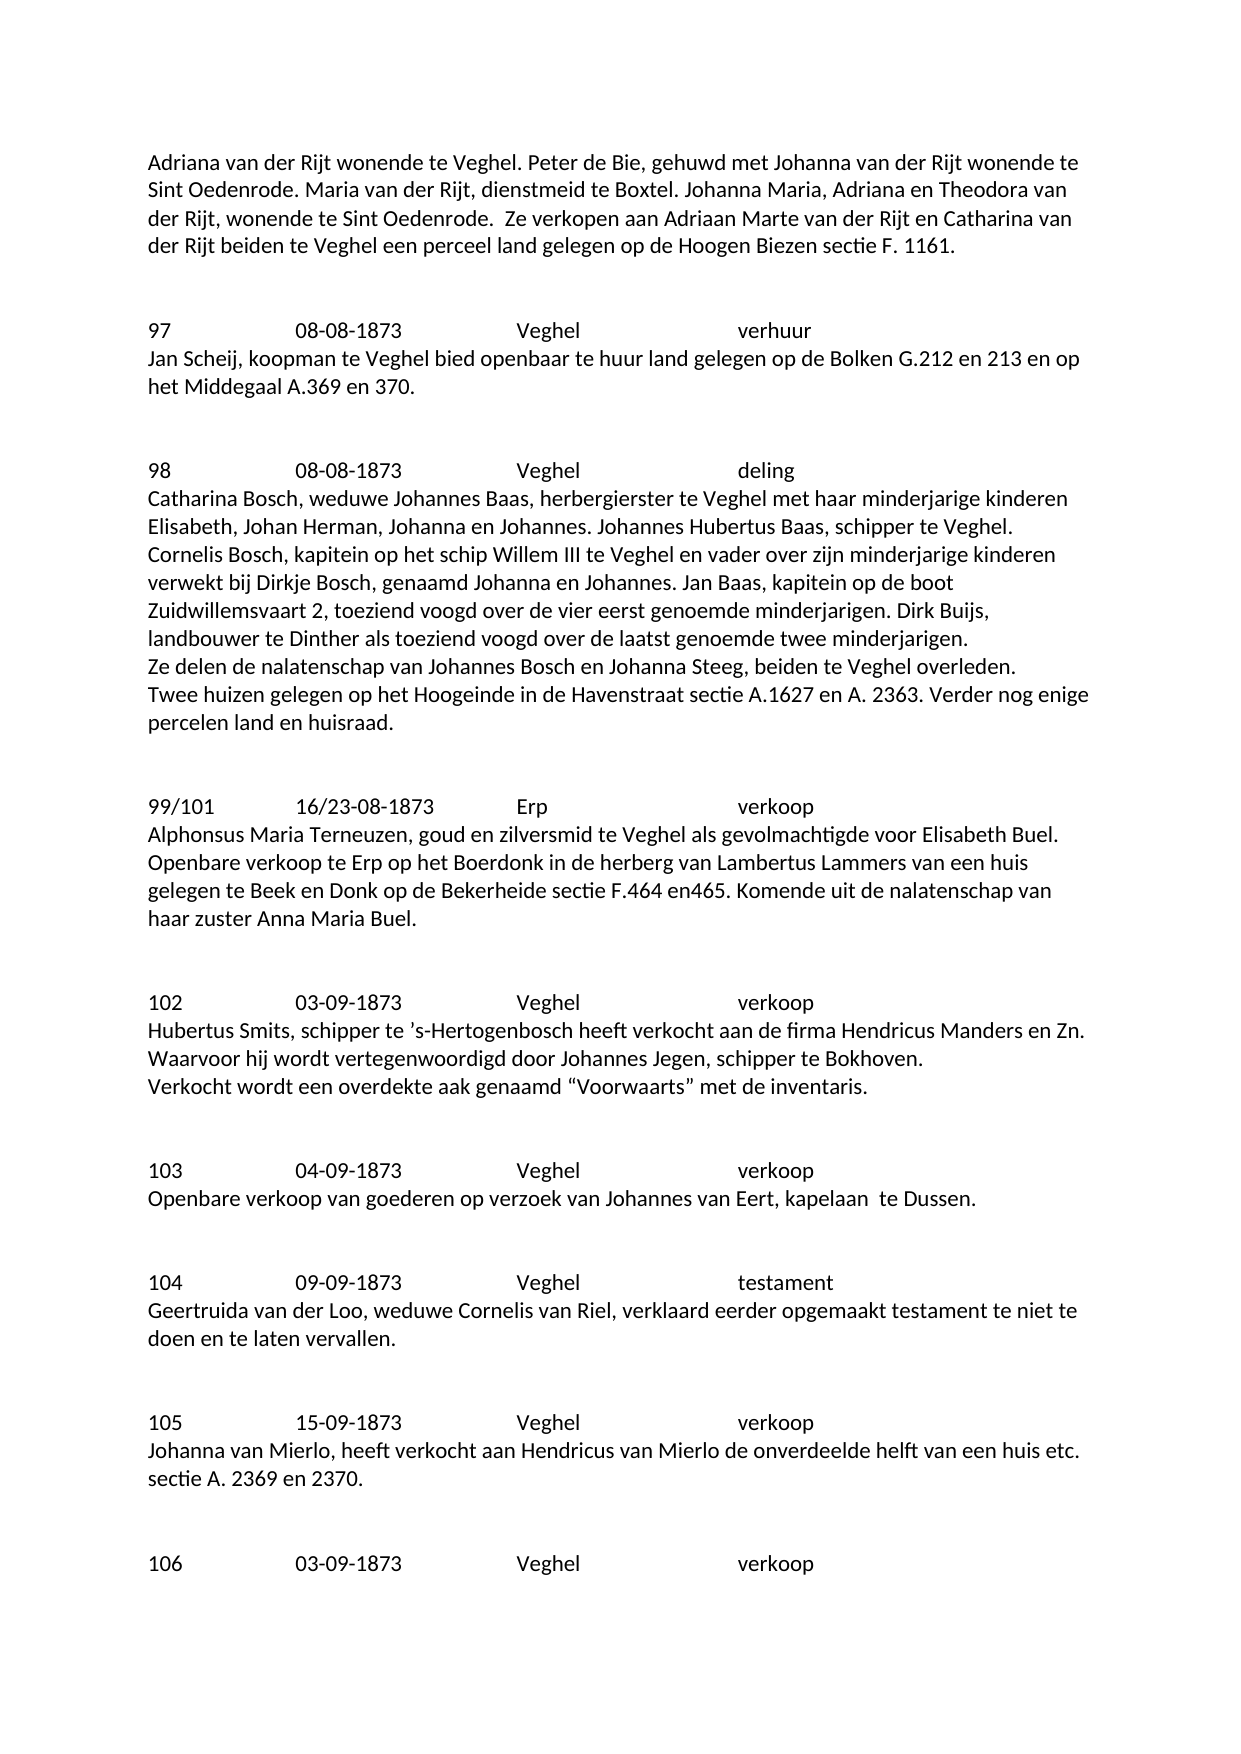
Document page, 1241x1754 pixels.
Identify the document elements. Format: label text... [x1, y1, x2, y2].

text 99/101 16/23-08-1873 Erp verkoop [148, 792, 1093, 820]
text Openbare verkoop te Erp op het Boerdonk in de herberg van Lambertus Lammers van een huis gelegen te Beek en Donk op de Bekerheide sectie F.464 en465. Komende uit de nalatenschap van haar zuster Anna Maria Buel. [148, 848, 1093, 932]
text 97 08-08-1873 Veghel verhuur [148, 316, 1093, 344]
text Johanna van Mierlo, heeft verkocht aan Hendricus van Mierlo de onverdeelde helft van een huis etc. sectie A. 2369 en 2370. [148, 1437, 1093, 1493]
text Ze delen de nalatenschap van Johannes Bosch en Johanna Steeg, beiden te Veghel overleden. [148, 652, 1093, 680]
text Catharina Bosch, weduwe Johannes Baas, herbergierster te Veghel met haar minderjarige kinderen Elisabeth, Johan Herman, Johanna en Johannes. Johannes Hubertus Baas, schipper te Veghel. Cornelis Bosch, kapitein op het schip Willem III te Veghel en vader over zijn minderjarige kinderen verwekt bij Dirkje Bosch, genaamd Johanna en Johannes. Jan Baas, kapitein op de boot Zuidwillemsvaart 2, toeziend voogd over de vier eerst genoemde minderjarigen. Dirk Buijs, landbouwer te Dinther als toeziend voogd over de laatst genoemde twee minderjarigen. [148, 484, 1093, 652]
text Jan Scheij, koopman te Veghel bied openbaar te huur land gelegen op de Bolken G.212 en 213 en op het Middegaal A.369 en 370. [148, 344, 1093, 400]
text 102 03-09-1873 Veghel verkoop [148, 988, 1093, 1016]
text 103 04-09-1873 Veghel verkoop [148, 1156, 1093, 1184]
text Adriana van der Rijt wonende te Veghel. Peter de Bie, gehuwd met Johanna van der Rijt wonende te Sint Oedenrode. Maria van der Rijt, dienstmeid te Boxtel. Johanna Maria, Adriana en Theodora van der Rijt, wonende te Sint Oedenrode. Ze verkopen aan Adriaan Marte van der Rijt en Catharina van der Rijt beiden te Veghel een perceel land gelegen op de Hoogen Biezen sectie F. 1161. [148, 148, 1093, 260]
text Openbare verkoop van goederen op verzoek van Johannes van Eert, kapelaan te Dussen. [148, 1184, 1093, 1212]
text Twee huizen gelegen op het Hoogeinde in de Havenstraat sectie A.1627 en A. 2363. Verder nog enige percelen land en huisraad. [148, 680, 1093, 736]
text 106 03-09-1873 Veghel verkoop [148, 1549, 1093, 1577]
text 98 08-08-1873 Veghel deling [148, 456, 1093, 484]
text Geertruida van der Loo, weduwe Cornelis van Riel, verklaard eerder opgemaakt testament te niet te doen en te laten vervallen. [148, 1296, 1093, 1352]
text 105 15-09-1873 Veghel verkoop [148, 1408, 1093, 1437]
text 104 09-09-1873 Veghel testament [148, 1268, 1093, 1296]
text Hubertus Smits, schipper te ’s-Hertogenbosch heeft verkocht aan de firma Hendricus Manders en Zn. Waarvoor hij wordt vertegenwoordigd door Johannes Jegen, schipper te Bokhoven. [148, 1016, 1093, 1072]
text Alphonsus Maria Terneuzen, goud en zilversmid te Veghel als gevolmachtigde voor Elisabeth Buel. [148, 820, 1093, 848]
text Verkocht wordt een overdekte aak genaamd “Voorwaarts” met de inventaris. [148, 1072, 1093, 1100]
